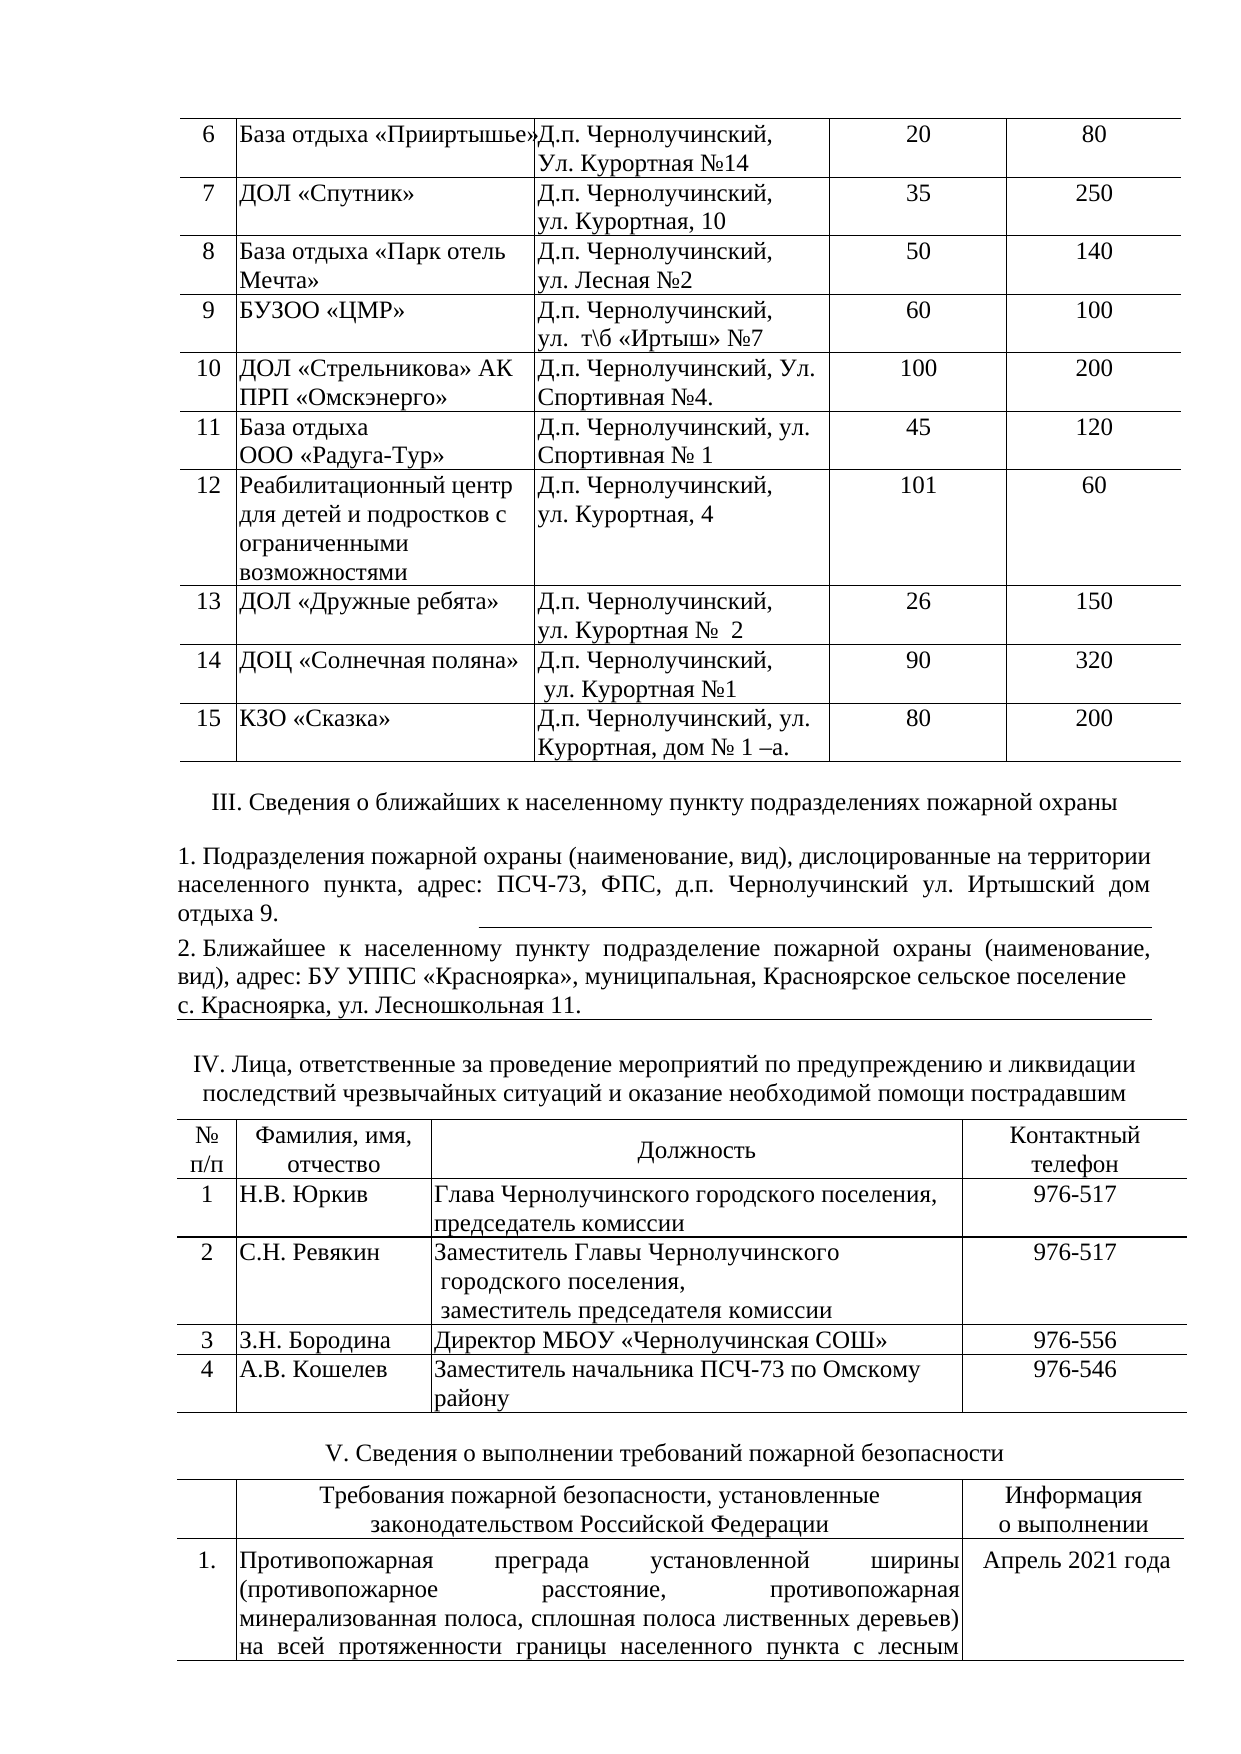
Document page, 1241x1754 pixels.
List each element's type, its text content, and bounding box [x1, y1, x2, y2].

table_cell 1. [177, 1539, 236, 1660]
table_cell 13 [180, 586, 236, 644]
text 1. Подразделения пожарной охраны (наименование, вид), дислоцированные на территории населенного пункта, адрес: ПСЧ-73, ФПС, д.п. Чернолучинский ул. Иртышский дом отдыха 9. [177, 841, 1152, 927]
table_cell 320 [1007, 645, 1181, 702]
table_cell БУЗОО «ЦМР» [237, 295, 534, 352]
table_cell 101 [830, 470, 1006, 585]
table_cell 20 [830, 119, 1006, 177]
table_cell 8 [180, 236, 236, 294]
table_cell 60 [1007, 470, 1181, 585]
table_cell Директор МБОУ «Чернолучинская СОШ» [432, 1325, 962, 1353]
table_cell Д.п. Чернолучинский, ул. Курортная, 4 [535, 470, 829, 585]
table_cell База отдыха «Прииртышье» [237, 119, 534, 177]
table_header Информация о выполнении [963, 1480, 1184, 1538]
table_cell Д.п. Чернолучинский, ул. Курортная № 2 [535, 586, 829, 644]
table_cell Д.п. Чернолучинский, ул. т\б «Иртыш» №7 [535, 295, 829, 352]
table_cell 60 [830, 295, 1006, 352]
table_cell 976-517 [963, 1179, 1187, 1236]
table_cell Реабилитационный центр для детей и подростков с ограниченными возможностями [237, 470, 534, 585]
table_header Требования пожарной безопасности, установленные законодательством Российской Федерации [237, 1480, 962, 1538]
table_cell 90 [830, 645, 1006, 702]
table_header Фамилия, имя, отчество [237, 1120, 431, 1178]
table_cell ДОЛ «Дружные ребята» [237, 586, 534, 644]
table_cell 150 [1007, 586, 1181, 644]
table_cell 976-517 [963, 1238, 1187, 1324]
table_header Контактный телефон [963, 1120, 1187, 1178]
table_cell 45 [830, 412, 1006, 469]
table_cell 250 [1007, 178, 1181, 235]
table_header № п/п [177, 1120, 236, 1178]
table_cell Заместитель начальника ПСЧ-73 по Омскому району [432, 1355, 962, 1412]
table_cell Апрель 2021 года [963, 1539, 1184, 1660]
table_cell 3 [177, 1325, 236, 1353]
table_cell 6 [180, 119, 236, 177]
text IV. Лица, ответственные за проведение мероприятий по предупреждению и ликвидации последствий чрезвычайных ситуаций и оказание необходимой помощи пострадавшим [177, 1049, 1152, 1107]
table_cell 50 [830, 236, 1006, 294]
table_cell ДОЛ «Стрельникова» АК ПРП «Омскэнерго» [237, 353, 534, 411]
text 2. Ближайшее к населенному пункту подразделение пожарной охраны (наименование, вид), адрес: БУ УППС «Красноярка», муниципальная, Красноярское сельское поселение [177, 933, 1152, 990]
table_cell База отдыха ООО «Радуга-Тур» [237, 412, 534, 469]
table_cell 14 [180, 645, 236, 702]
table_cell Д.п. Чернолучинский, ул. Курортная, дом № 1 –а. [535, 704, 829, 761]
table_cell 120 [1007, 412, 1181, 469]
table_header [177, 1480, 236, 1538]
table_cell Заместитель Главы Чернолучинского городского поселения, заместитель председателя комиссии [432, 1238, 962, 1324]
table_cell 26 [830, 586, 1006, 644]
text V. Сведения о выполнении требований пожарной безопасности [177, 1438, 1152, 1467]
table_cell 12 [180, 470, 236, 585]
table_cell Д.п. Чернолучинский, ул. Лесная №2 [535, 236, 829, 294]
table_cell Д.п. Чернолучинский, Ул. Спортивная №4. [535, 353, 829, 411]
table_cell Н.В. Юркив [237, 1179, 431, 1236]
table_cell 9 [180, 295, 236, 352]
table_cell 4 [177, 1355, 236, 1412]
table_cell 35 [830, 178, 1006, 235]
table_cell 200 [1007, 353, 1181, 411]
table_cell 10 [180, 353, 236, 411]
table_cell 80 [1007, 119, 1181, 177]
text III. Сведения о ближайших к населенному пункту подразделениях пожарной охраны [177, 787, 1152, 816]
table_cell 1 [177, 1179, 236, 1236]
table_cell 80 [830, 704, 1006, 761]
table_cell 100 [830, 353, 1006, 411]
table_cell Д.п. Чернолучинский, ул. Спортивная № 1 [535, 412, 829, 469]
table_cell 140 [1007, 236, 1181, 294]
table_cell А.В. Кошелев [237, 1355, 431, 1412]
table_cell ДОЦ «Солнечная поляна» [237, 645, 534, 702]
table_cell 976-556 [963, 1325, 1187, 1353]
table_cell 7 [180, 178, 236, 235]
table_cell 15 [180, 704, 236, 761]
table_cell Д.п. Чернолучинский, Ул. Курортная №14 [535, 119, 829, 177]
table_cell Д.п. Чернолучинский, ул. Курортная №1 [535, 645, 829, 702]
table_cell 200 [1007, 704, 1181, 761]
table_cell Глава Чернолучинского городского поселения, председатель комиссии [432, 1179, 962, 1236]
text с. Красноярка, ул. Лесношкольная 11. [177, 990, 1152, 1019]
table_cell 976-546 [963, 1355, 1187, 1412]
table_cell Д.п. Чернолучинский, ул. Курортная, 10 [535, 178, 829, 235]
table_cell 2 [177, 1238, 236, 1324]
table_cell С.Н. Ревякин [237, 1238, 431, 1324]
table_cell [237, 1539, 962, 1660]
table_cell 100 [1007, 295, 1181, 352]
table_cell 11 [180, 412, 236, 469]
table_header Должность [432, 1120, 962, 1178]
table_cell ДОЛ «Спутник» [237, 178, 534, 235]
table_cell База отдыха «Парк отель Мечта» [237, 236, 534, 294]
table_cell КЗО «Сказка» [237, 704, 534, 761]
table_cell З.Н. Бородина [237, 1325, 431, 1353]
